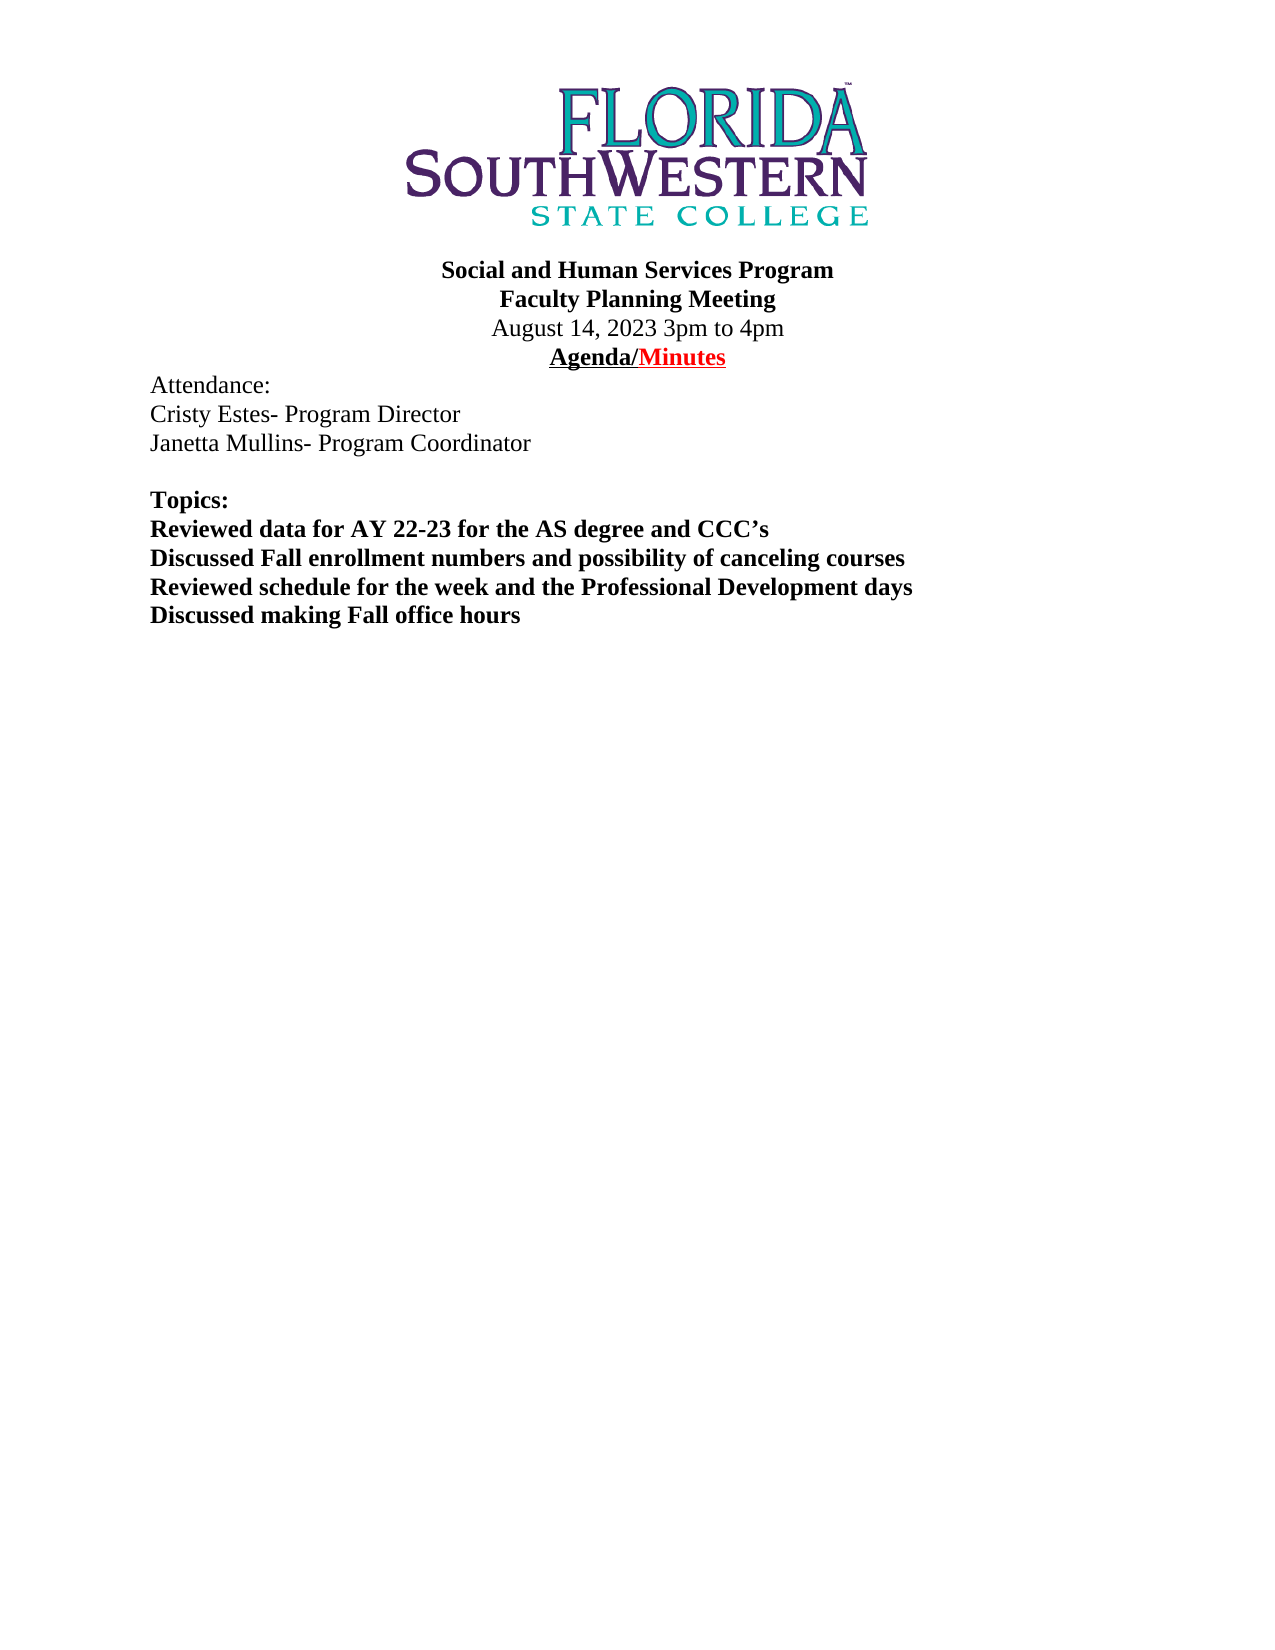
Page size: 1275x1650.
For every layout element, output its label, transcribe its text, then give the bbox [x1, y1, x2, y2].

picture [403, 75, 872, 227]
text Agenda/Minutes [75, 342, 1200, 370]
list Cristy Estes- Program Director [150, 399, 1200, 428]
list Topics: [150, 485, 1200, 514]
list Reviewed data for AY 22-23 for the AS degree and CCC’s [150, 514, 1200, 543]
list Attendance: [150, 370, 1200, 399]
list Discussed making Fall office hours [150, 600, 1200, 629]
text Social and Human Services Program [75, 255, 1200, 284]
text August 14, 2023 3pm to 4pm [75, 313, 1200, 342]
list Reviewed schedule for the week and the Professional Development days [150, 572, 1200, 600]
list Discussed Fall enrollment numbers and possibility of canceling courses [150, 543, 1200, 572]
text Faculty Planning Meeting [75, 284, 1200, 313]
list Janetta Mullins- Program Coordinator [150, 428, 1200, 457]
